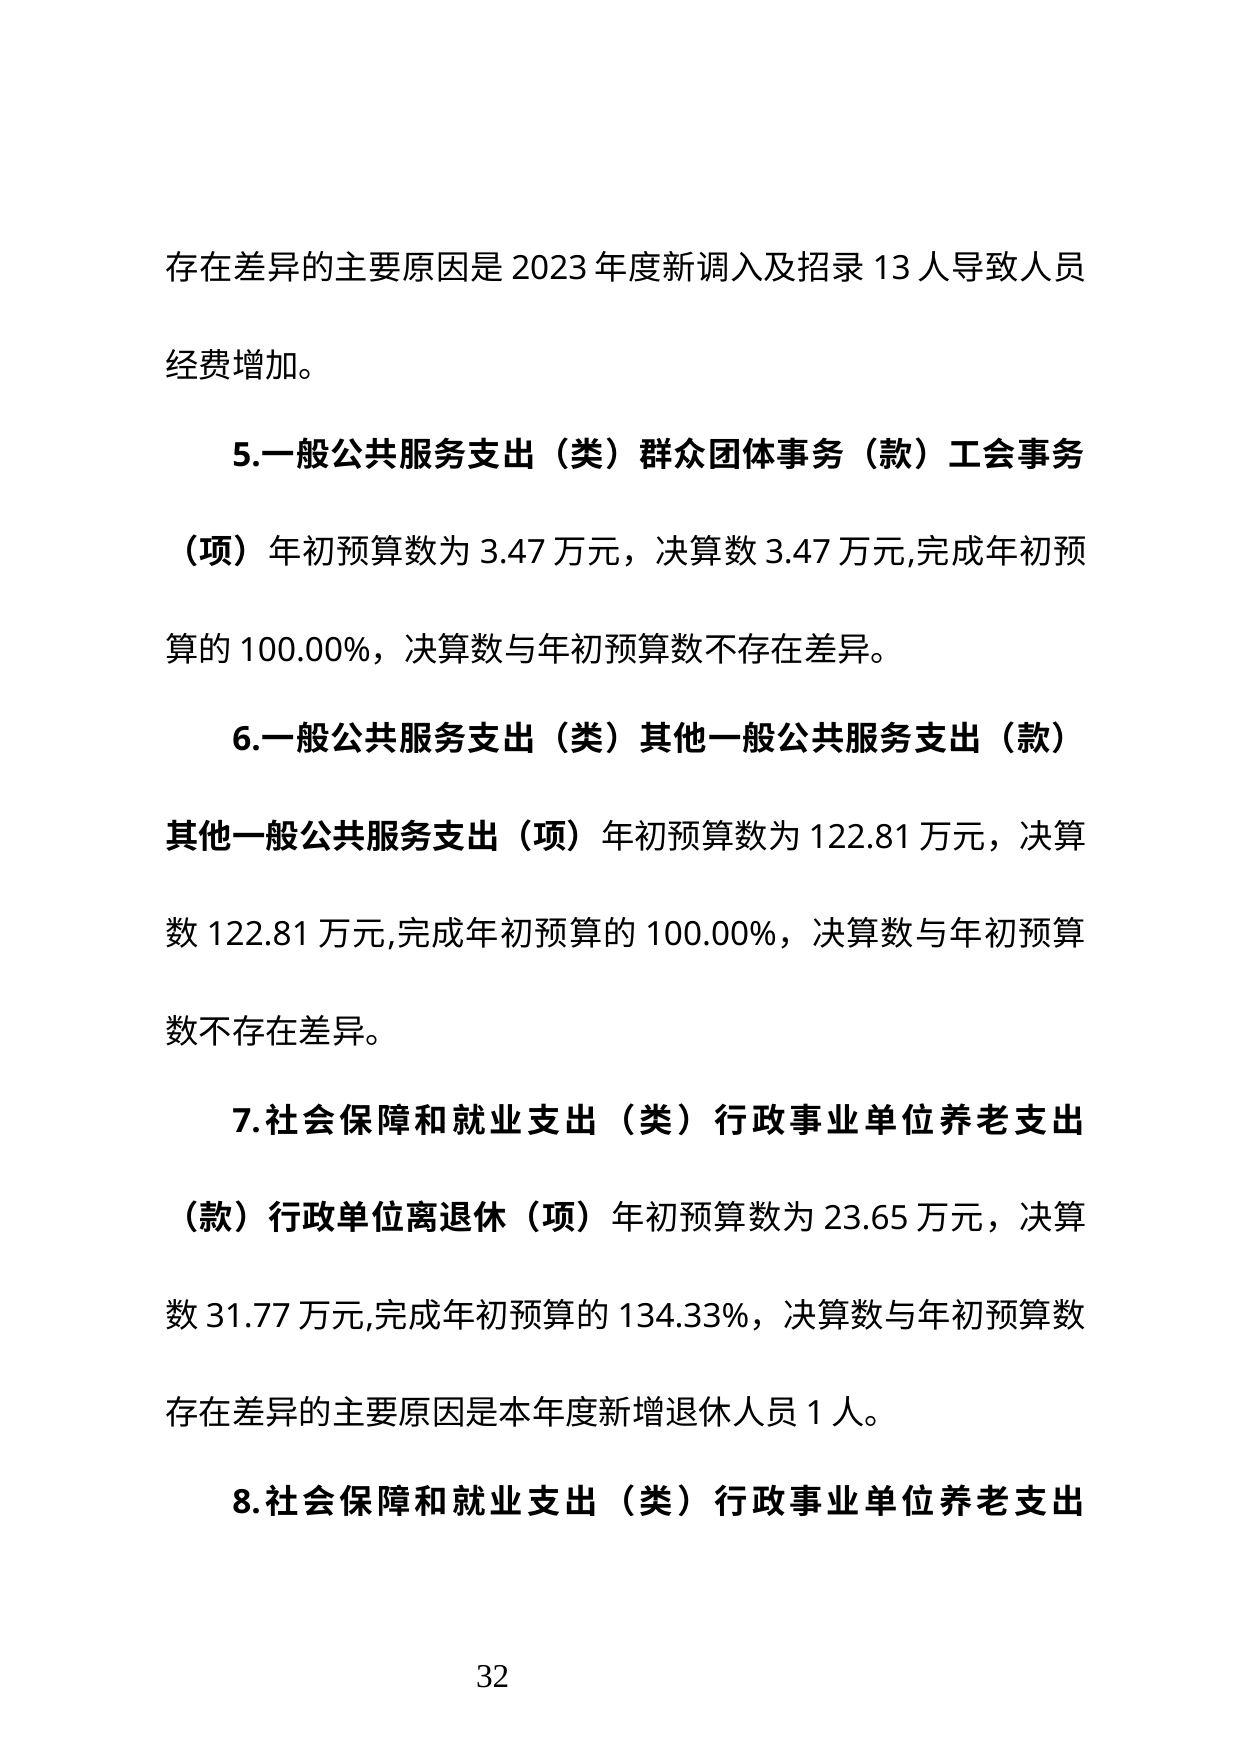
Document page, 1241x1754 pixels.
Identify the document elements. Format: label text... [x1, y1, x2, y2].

text 7.社会保障和就业支出（类）行政事业单位养老支出（款）行政单位离退休（项）年初预算数为23.65万元，决算数31.77万元,完成年初预算的134.33%，决算数与年初预算数存在差异的主要原因是本年度新增退休人员1人。 [165, 1085, 1087, 1443]
text 5.一般公共服务支出（类）群众团体事务（款）工会事务（项）年初预算数为3.47万元，决算数3.47万元,完成年初预算的100.00%，决算数与年初预算数不存在差异。 [165, 419, 1087, 679]
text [165, 1467, 1087, 1532]
text 6.一般公共服务支出（类）其他一般公共服务支出（款）其他一般公共服务支出（项）年初预算数为122.81万元，决算数122.81万元,完成年初预算的100.00%，决算数与年初预算数不存在差异。 [165, 704, 1087, 1061]
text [165, 233, 1087, 395]
